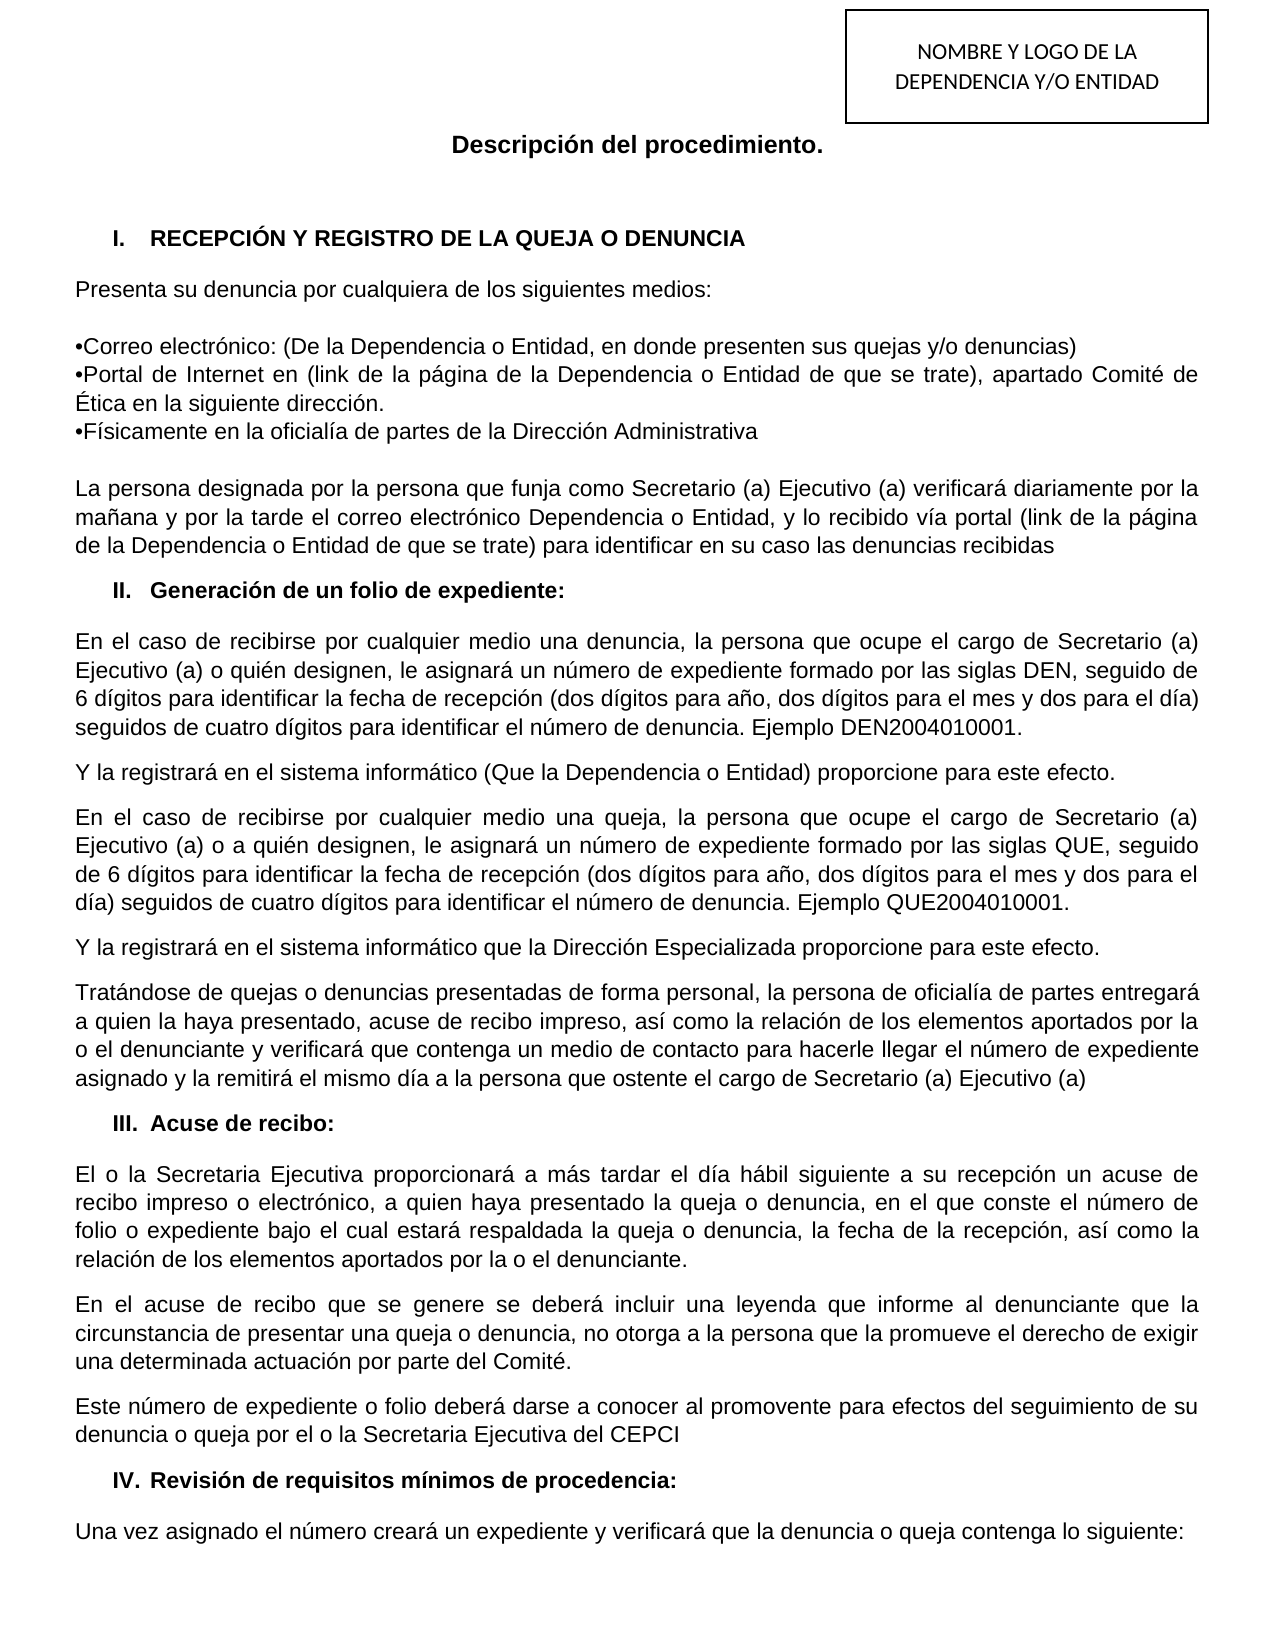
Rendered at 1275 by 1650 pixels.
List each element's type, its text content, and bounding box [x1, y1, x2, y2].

text Una vez asignado el número creará un expediente y verificará que la denuncia o queja contenga lo siguiente: [75, 1518, 1200, 1544]
text En el acuse de recibo que se genere se deberá incluir una leyenda que informe al denunciante que la circunstancia de presentar una queja o denuncia, no otorga a la persona que la promueve el derecho de exigir una determinada actuación por parte del Comité. [75, 1291, 1200, 1374]
text Presenta su denuncia por cualquiera de los siguientes medios: [75, 276, 1200, 302]
list Generación de un folio de expediente: [112, 577, 1200, 603]
text Tratándose de quejas o denuncias presentadas de forma personal, la persona de oficialía de partes entregará a quien la haya presentado, acuse de recibo impreso, así como la relación de los elementos aportados por la o el denunciante y verificará que contenga un medio de contacto para hacerle llegar el número de expediente asignado y la remitirá el mismo día a la persona que ostente el cargo de Secretario (a) Ejecutivo (a) [75, 979, 1200, 1091]
text •Portal de Internet en (link de la página de la Dependencia o Entidad de que se trate), apartado Comité de Ética en la siguiente dirección. [75, 361, 1200, 416]
text Y la registrará en el sistema informático (Que la Dependencia o Entidad) proporcione para este efecto. [75, 758, 1200, 785]
text En el caso de recibirse por cualquier medio una denuncia, la persona que ocupe el cargo de Secretario (a) Ejecutivo (a) o quién designen, le asignará un número de expediente formado por las siglas DEN, seguido de 6 dígitos para identificar la fecha de recepción (dos dígitos para año, dos dígitos para el mes y dos para el día) seguidos de cuatro dígitos para identificar el número de denuncia. Ejemplo DEN2004010001. [75, 628, 1200, 740]
text •Correo electrónico: (De la Dependencia o Entidad, en donde presenten sus quejas y/o denuncias) [75, 333, 1200, 359]
text Este número de expediente o folio deberá darse a conocer al promovente para efectos del seguimiento de su denuncia o queja por el o la Secretaria Ejecutiva del CEPCI [75, 1393, 1200, 1448]
text En el caso de recibirse por cualquier medio una queja, la persona que ocupe el cargo de Secretario (a) Ejecutivo (a) o a quién designen, le asignará un número de expediente formado por las siglas QUE, seguido de 6 dígitos para identificar la fecha de recepción (dos dígitos para año, dos dígitos para el mes y dos para el día) seguidos de cuatro dígitos para identificar el número de denuncia. Ejemplo QUE2004010001. [75, 804, 1200, 915]
text La persona designada por la persona que funja como Secretario (a) Ejecutivo (a) verificará diariamente por la mañana y por la tarde el correo electrónico Dependencia o Entidad, y lo recibido vía portal (link de la página de la Dependencia o Entidad de que se trate) para identificar en su caso las denuncias recibidas [75, 475, 1200, 558]
text •Físicamente en la oficialía de partes de la Dirección Administrativa [75, 418, 1200, 444]
list Revisión de requisitos mínimos de procedencia: [112, 1467, 1200, 1493]
list Acuse de recibo: [112, 1109, 1200, 1136]
text El o la Secretaria Ejecutiva proporcionará a más tardar el día hábil siguiente a su recepción un acuse de recibo impreso o electrónico, a quien haya presentado la queja o denuncia, en el que conste el número de folio o expediente bajo el cual estará respaldada la queja o denuncia, la fecha de la recepción, así como la relación de los elementos aportados por la o el denunciante. [75, 1161, 1200, 1272]
text Descripción del procedimiento. [75, 129, 1200, 158]
list RECEPCIÓN Y REGISTRO DE LA QUEJA O DENUNCIA [112, 225, 1200, 251]
text Y la registrará en el sistema informático que la Dirección Especializada proporcione para este efecto. [75, 934, 1200, 960]
